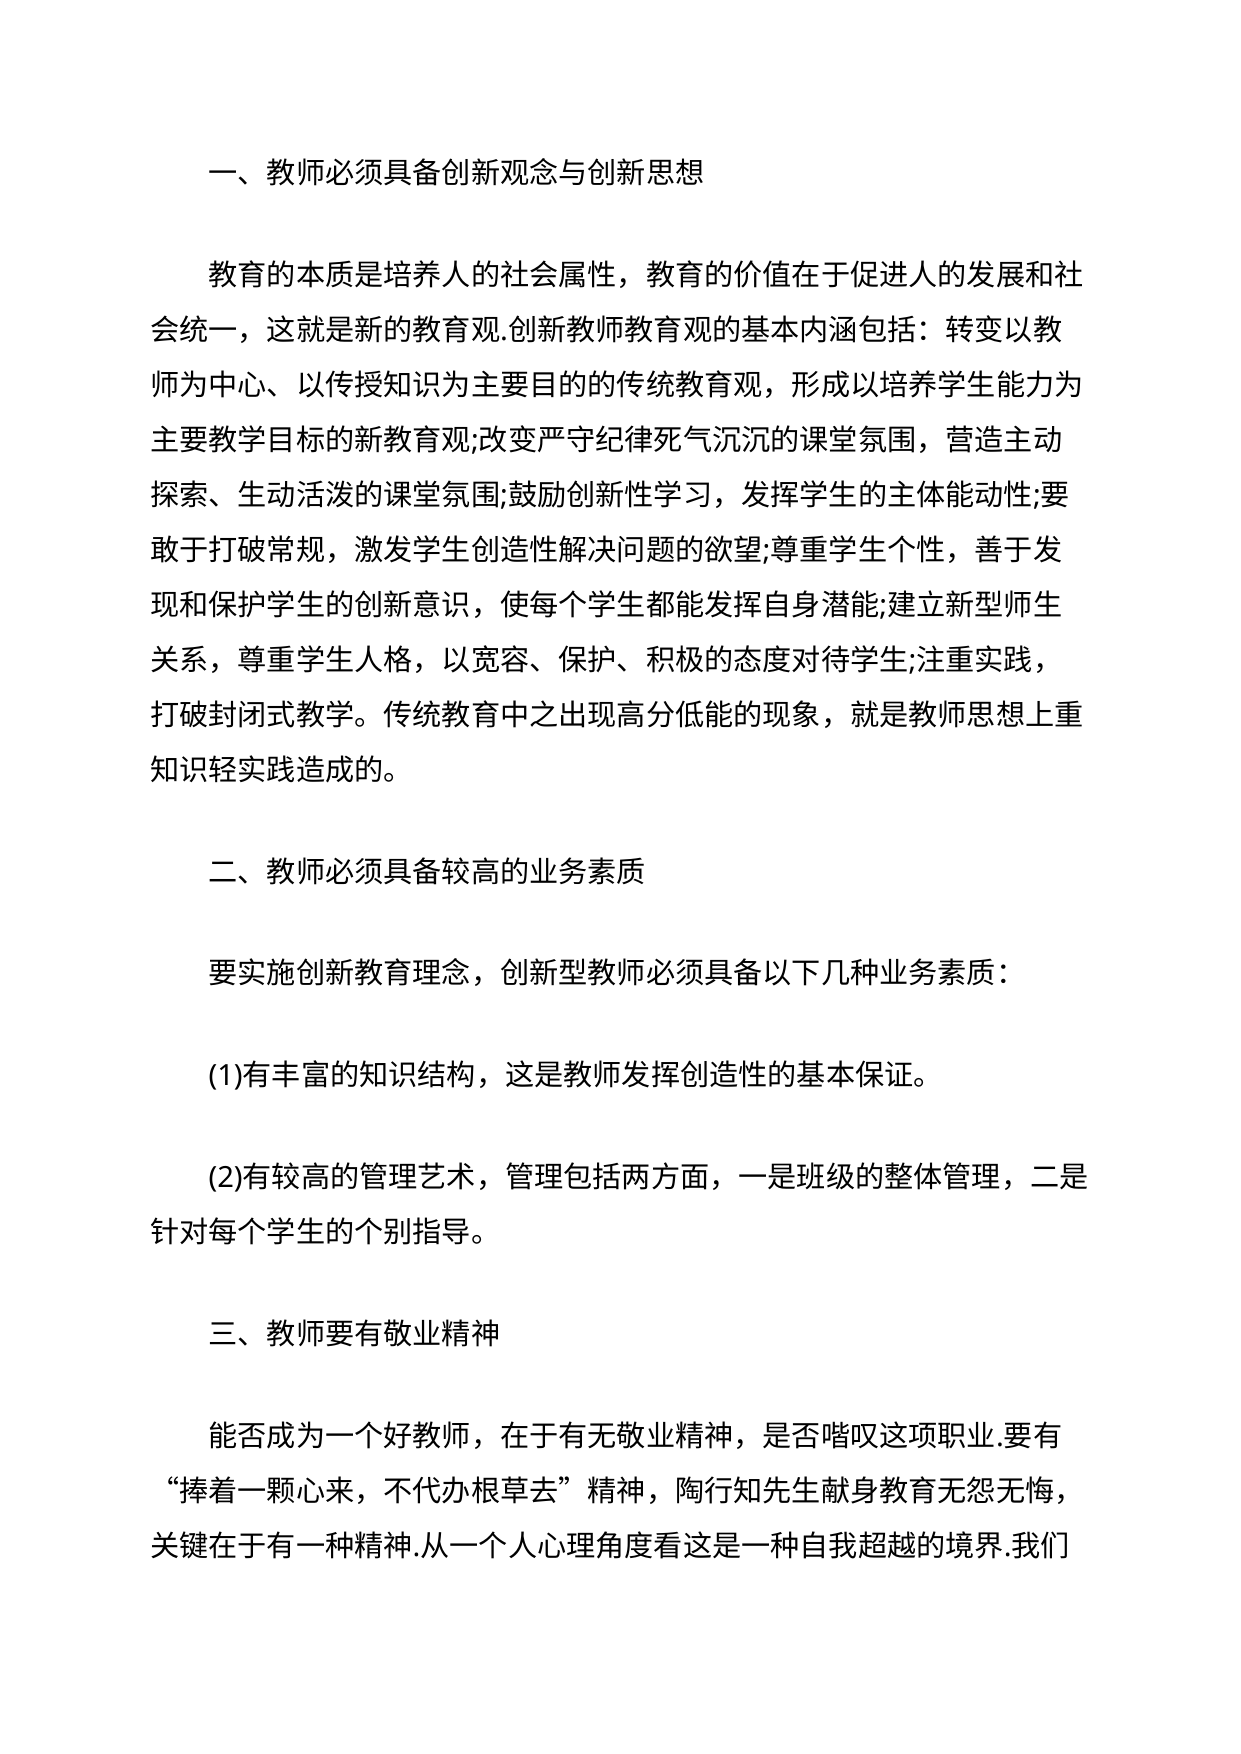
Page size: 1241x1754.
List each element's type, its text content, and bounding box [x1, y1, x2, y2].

text 三、教师要有敬业精神 [150, 1311, 1090, 1353]
text 一、教师必须具备创新观念与创新思想 [150, 150, 1090, 192]
text (1)有丰富的知识结构，这是教师发挥创造性的基本保证。 [150, 1052, 1090, 1094]
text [150, 1412, 1090, 1564]
text (2)有较高的管理艺术，管理包括两方面，一是班级的整体管理，二是针对每个学生的个别指导。 [150, 1154, 1090, 1251]
text 要实施创新教育理念，创新型教师必须具备以下几种业务素质： [150, 950, 1090, 992]
text 教育的本质是培养人的社会属性，教育的价值在于促进人的发展和社会统一，这就是新的教育观.创新教师教育观的基本内涵包括：转变以教师为中心、以传授知识为主要目的的传统教育观，形成以培养学生能力为主要教学目标的新教育观;改变严守纪律死气沉沉的课堂氛围，营造主动探索、生动活泼的课堂氛围;鼓励创新性学习，发挥学生的主体能动性;要敢于打破常规，激发学生创造性解决问题的欲望;尊重学生个性，善于发现和保护学生的创新意识，使每个学生都能发挥自身潜能;建立新型师生关系，尊重学生人格，以宽容、保护、积极的态度对待学生;注重实践，打破封闭式教学。传统教育中之出现高分低能的现象，就是教师思想上重知识轻实践造成的。 [150, 252, 1090, 789]
text 二、教师必须具备较高的业务素质 [150, 848, 1090, 891]
